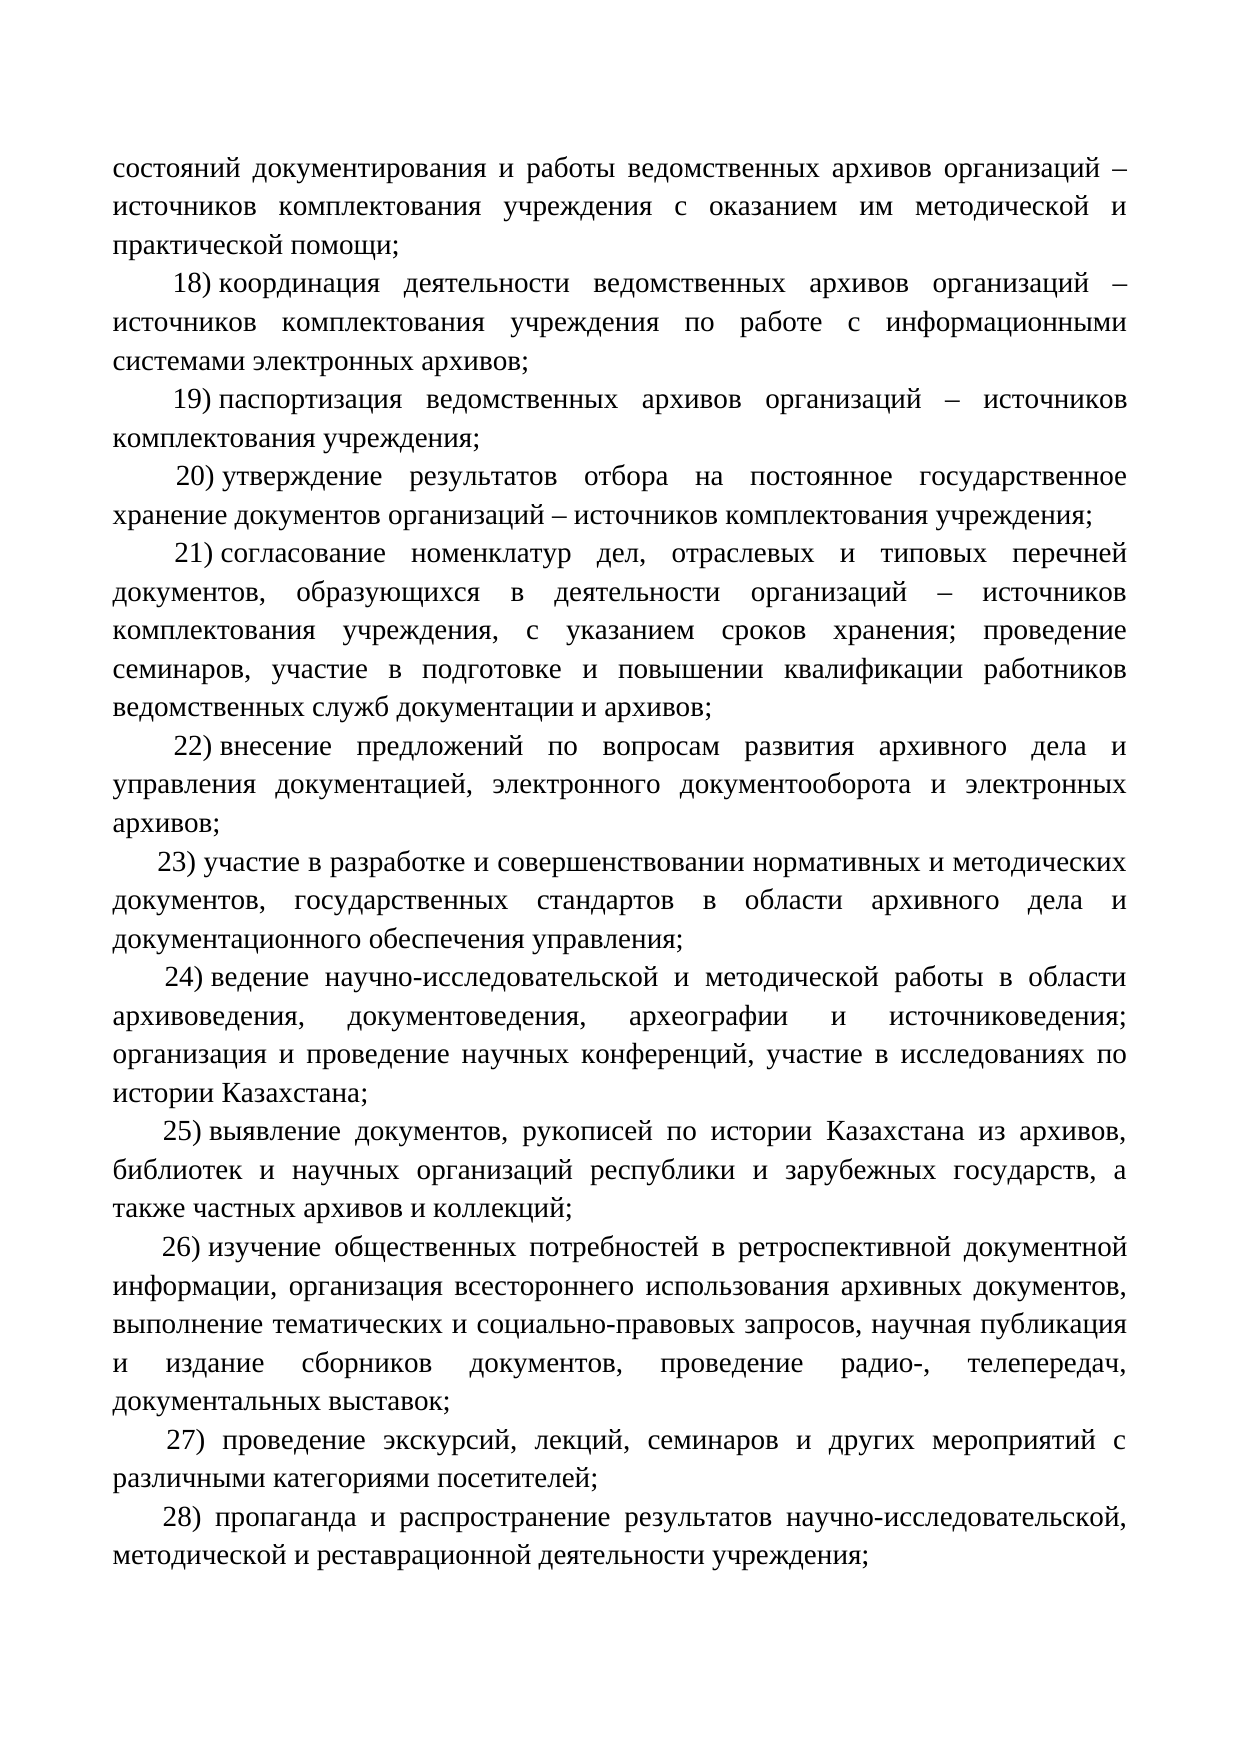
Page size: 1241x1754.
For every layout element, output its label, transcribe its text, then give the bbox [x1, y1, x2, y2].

text 25) выявление документов, рукописей по истории Казахстана из архивов, библиотек и научных организаций республики и зарубежных государств, а также частных архивов и коллекций; [112, 1113, 1128, 1224]
text 27) проведение экскурсий, лекций, семинаров и других мероприятий с различными категориями посетителей; [112, 1422, 1128, 1494]
text 21) согласование номенклатур дел, отраслевых и типовых перечней документов, образующихся в деятельности организаций – источников комплектования учреждения, с указанием сроков хранения; проведение семинаров, участие в подготовке и повышении квалификации работников ведомственных служб документации и архивов; [112, 535, 1128, 723]
text 28) пропаганда и распространение результатов научно-исследовательской, методической и реставрационной деятельности учреждения; [112, 1499, 1128, 1571]
text 24) ведение научно-исследовательской и методической работы в области архивоведения, документоведения, археографии и источниковедения; организация и проведение научных конференций, участие в исследованиях по истории Казахстана; [112, 959, 1128, 1108]
text 23) участие в разработке и совершенствовании нормативных и методических документов, государственных стандартов в области архивного дела и документационного обеспечения управления; [112, 844, 1128, 954]
text 19) паспортизация ведомственных архивов организаций – источников комплектования учреждения; [112, 381, 1128, 453]
text 26) изучение общественных потребностей в ретроспективной документной информации, организация всестороннего использования архивных документов, выполнение тематических и социально-правовых запросов, научная публикация и издание сборников документов, проведение радио-, телепередач, документальных выставок; [112, 1229, 1128, 1417]
text 22) внесение предложений по вопросам развития архивного дела и управления документацией, электронного документооборота и электронных архивов; [112, 728, 1128, 839]
text 20) утверждение результатов отбора на постоянное государственное хранение документов организаций – источников комплектования учреждения; [112, 458, 1128, 530]
